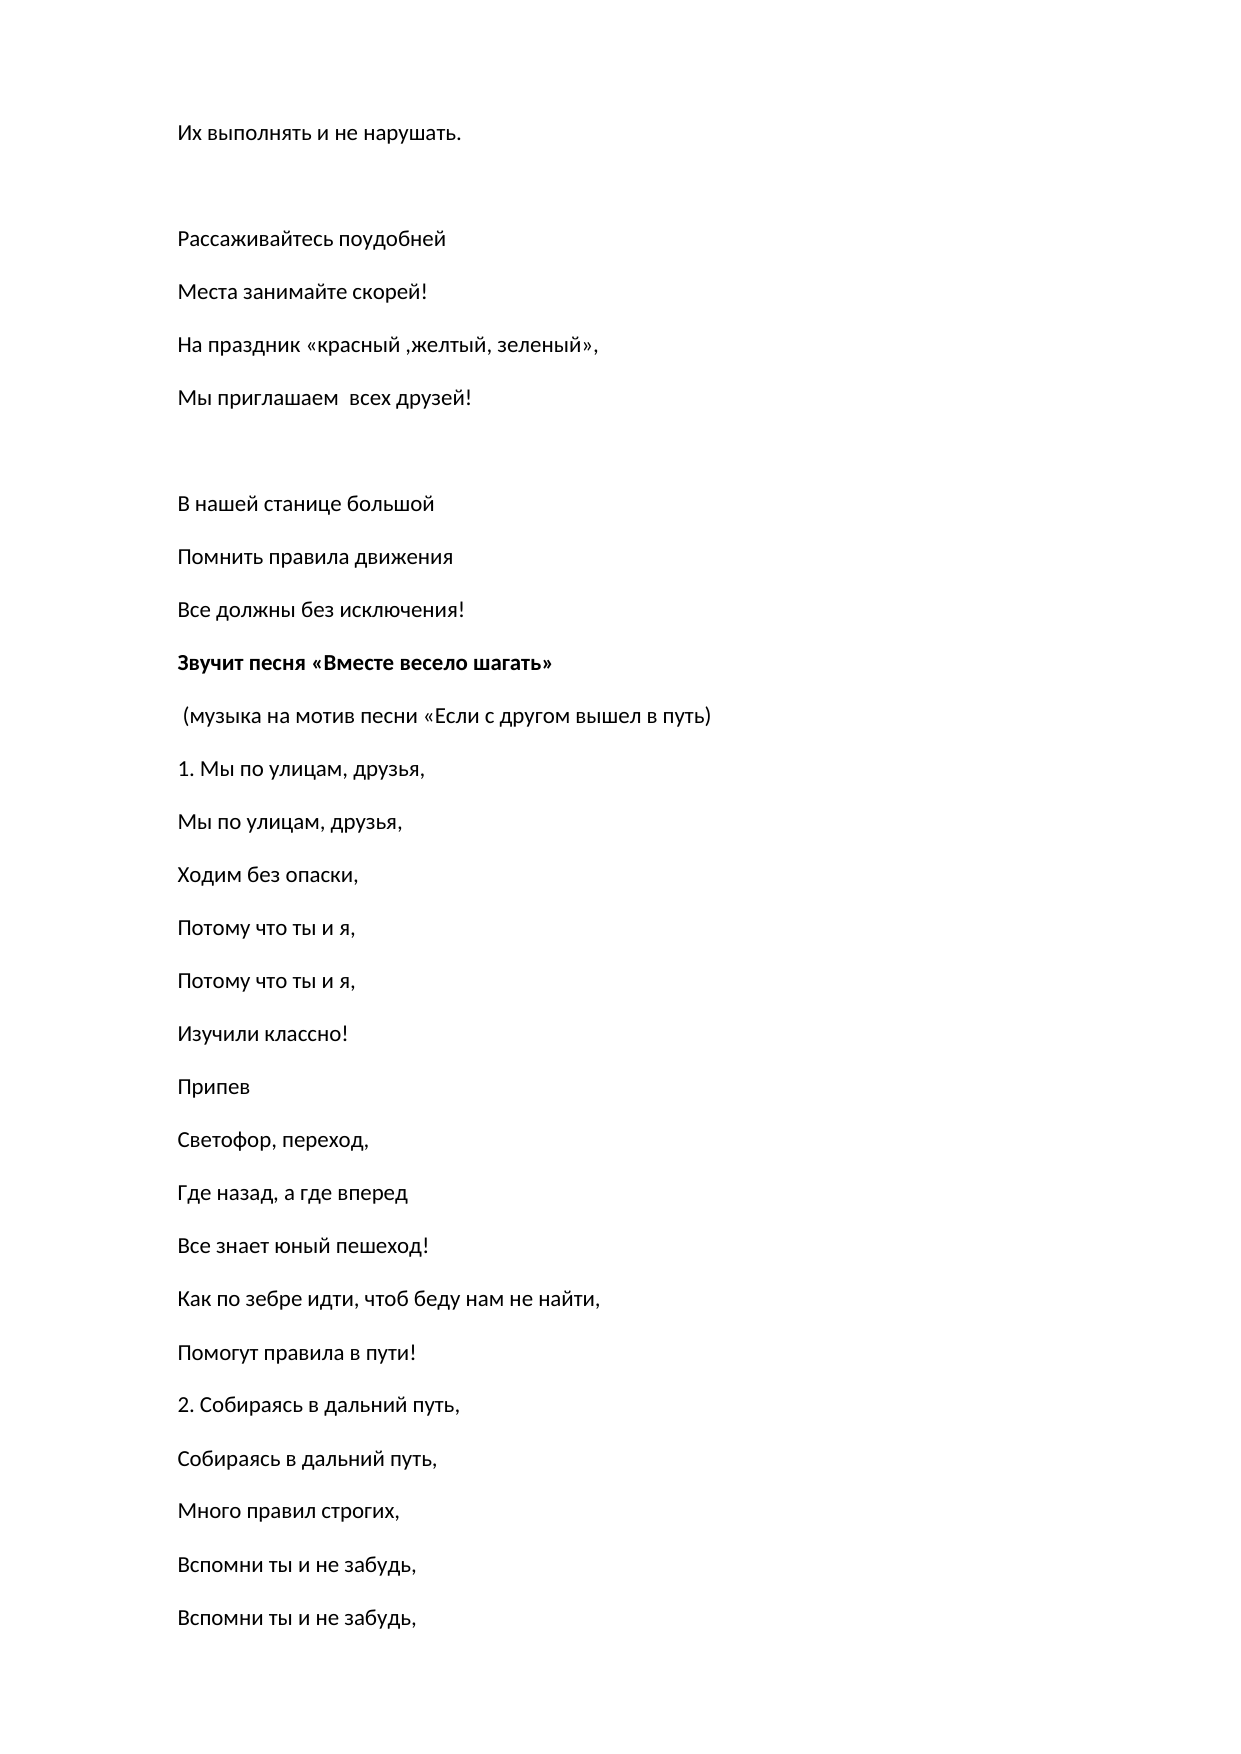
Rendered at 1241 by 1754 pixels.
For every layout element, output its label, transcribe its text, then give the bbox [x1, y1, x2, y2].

text Ходим без опаски, [177, 860, 1152, 888]
text Звучит песня «Вместе весело шагать» [177, 648, 1152, 676]
text Потому что ты и я, [177, 913, 1152, 941]
text Как по зебре идти, чтоб беду нам не найти, [177, 1284, 1152, 1313]
text Припев [177, 1072, 1152, 1101]
text Вспомни ты и не забудь, [177, 1603, 1152, 1631]
text В нашей станице большой [177, 489, 1152, 517]
text Мы по улицам, друзья, [177, 807, 1152, 835]
text На праздник «красный ,желтый, зеленый», [177, 330, 1152, 358]
text Где назад, а где вперед [177, 1178, 1152, 1207]
text 2. Собираясь в дальний путь, [177, 1391, 1152, 1419]
text Их выполнять и не нарушать. [177, 118, 1152, 146]
text Вспомни ты и не забудь, [177, 1550, 1152, 1578]
text Собираясь в дальний путь, [177, 1444, 1152, 1472]
text (музыка на мотив песни «Если с другом вышел в путь) [177, 701, 1152, 729]
text Помнить правила движения [177, 542, 1152, 570]
text Все знает юный пешеход! [177, 1232, 1152, 1259]
text Потому что ты и я, [177, 966, 1152, 994]
text Места занимайте скорей! [177, 277, 1152, 305]
text Изучили классно! [177, 1019, 1152, 1047]
text Рассаживайтесь поудобней [177, 224, 1152, 252]
text 1. Мы по улицам, друзья, [177, 754, 1152, 782]
text Мы приглашаем всех друзей! [177, 383, 1152, 411]
text Помогут правила в пути! [177, 1338, 1152, 1366]
text Все должны без исключения! [177, 595, 1152, 623]
text Много правил строгих, [177, 1497, 1152, 1525]
text Светофор, переход, [177, 1126, 1152, 1153]
